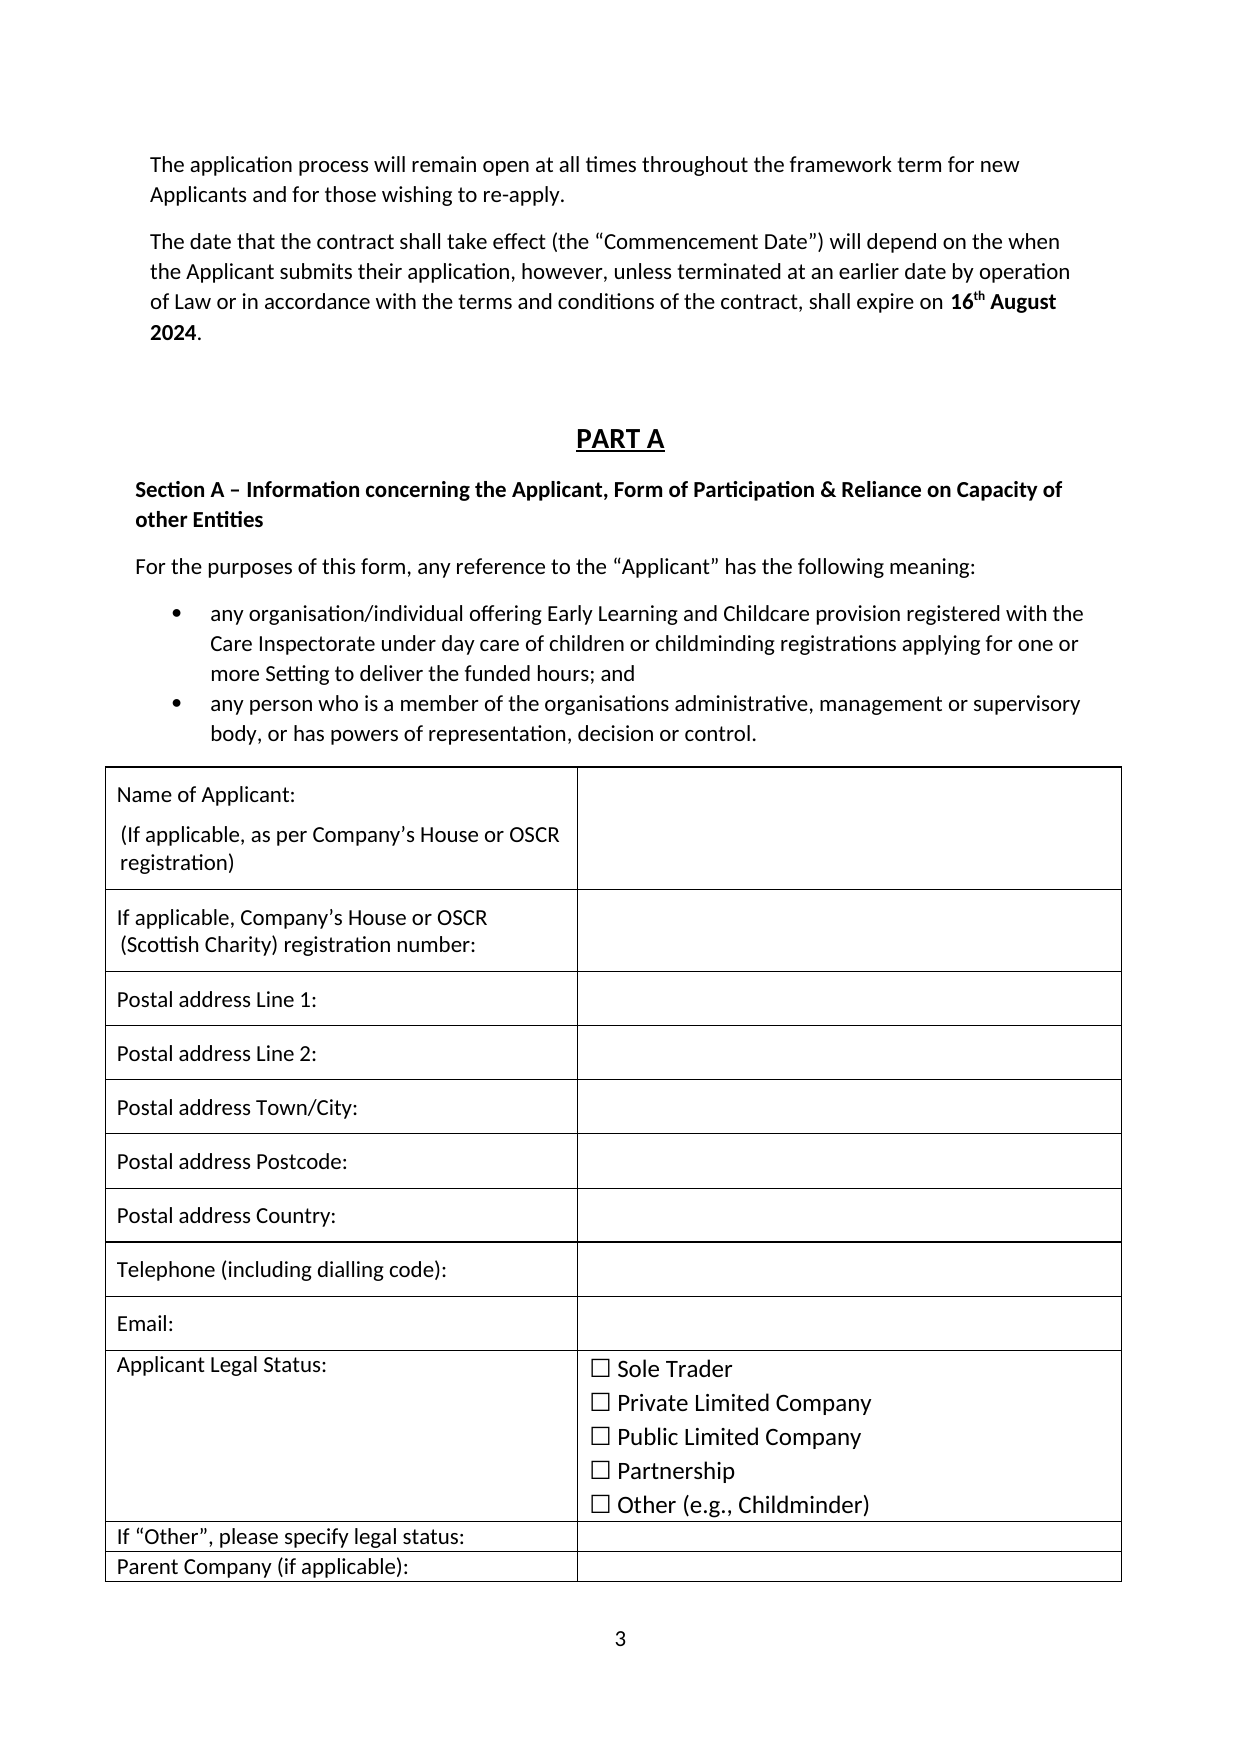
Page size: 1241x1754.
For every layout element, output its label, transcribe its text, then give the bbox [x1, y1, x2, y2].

table_cell [578, 1026, 1121, 1079]
table_cell Postal address Line 1: [106, 972, 577, 1025]
table_header Name of Applicant: (If applicable, as per Company’s House or OSCR registration) [106, 768, 577, 889]
table_cell Postal address Line 2: [106, 1026, 577, 1079]
table_cell [578, 1134, 1121, 1187]
text The application process will remain open at all times throughout the framework term for new Applicants and for those wishing to re-apply. [150, 150, 1090, 208]
table_cell [578, 1243, 1121, 1296]
table_cell Postal address Town/City: [106, 1080, 577, 1133]
table_cell Sole Trader Private Limited Company Public Limited Company Partnership Other (e.g., Childminder) [578, 1351, 1121, 1521]
table_cell Applicant Legal Status: [106, 1351, 577, 1521]
text Section A – Information concerning the Applicant, Form of Participation & Reliance on Capacity of other Entities [135, 475, 1090, 533]
table_header [578, 768, 1121, 889]
table_cell Telephone (including dialling code): [106, 1243, 577, 1296]
table_cell [578, 1297, 1121, 1349]
table_cell [578, 1552, 1121, 1581]
table_cell If “Other”, please specify legal status: [106, 1522, 577, 1551]
table_cell Postal address Country: [106, 1189, 577, 1241]
table_cell If applicable, Company’s House or OSCR (Scottish Charity) registration number: [106, 890, 577, 971]
text The date that the contract shall take effect (the “Commencement Date”) will depend on the when the Applicant submits their application, however, unless terminated at an earlier date by operation of Law or in accordance with the terms and conditions of the contract, shall expire on 16th August 2024. [150, 227, 1090, 346]
text PART A [150, 420, 1090, 455]
table_cell [578, 890, 1121, 971]
table_cell Email: [106, 1297, 577, 1349]
table_cell Parent Company (if applicable): [106, 1552, 577, 1581]
list any organisation/individual offering Early Learning and Childcare provision registered with the Care Inspectorate under day care of children or childminding registrations applying for one or more Setting to deliver the funded hours; and [173, 599, 1090, 687]
table_cell [578, 972, 1121, 1025]
table_cell Postal address Postcode: [106, 1134, 577, 1187]
table_cell [578, 1080, 1121, 1133]
table_cell [578, 1522, 1121, 1551]
table_cell [578, 1189, 1121, 1241]
text For the purposes of this form, any reference to the “Applicant” has the following meaning: [135, 552, 1090, 580]
list any person who is a member of the organisations administrative, management or supervisory body, or has powers of representation, decision or control. [173, 689, 1090, 748]
